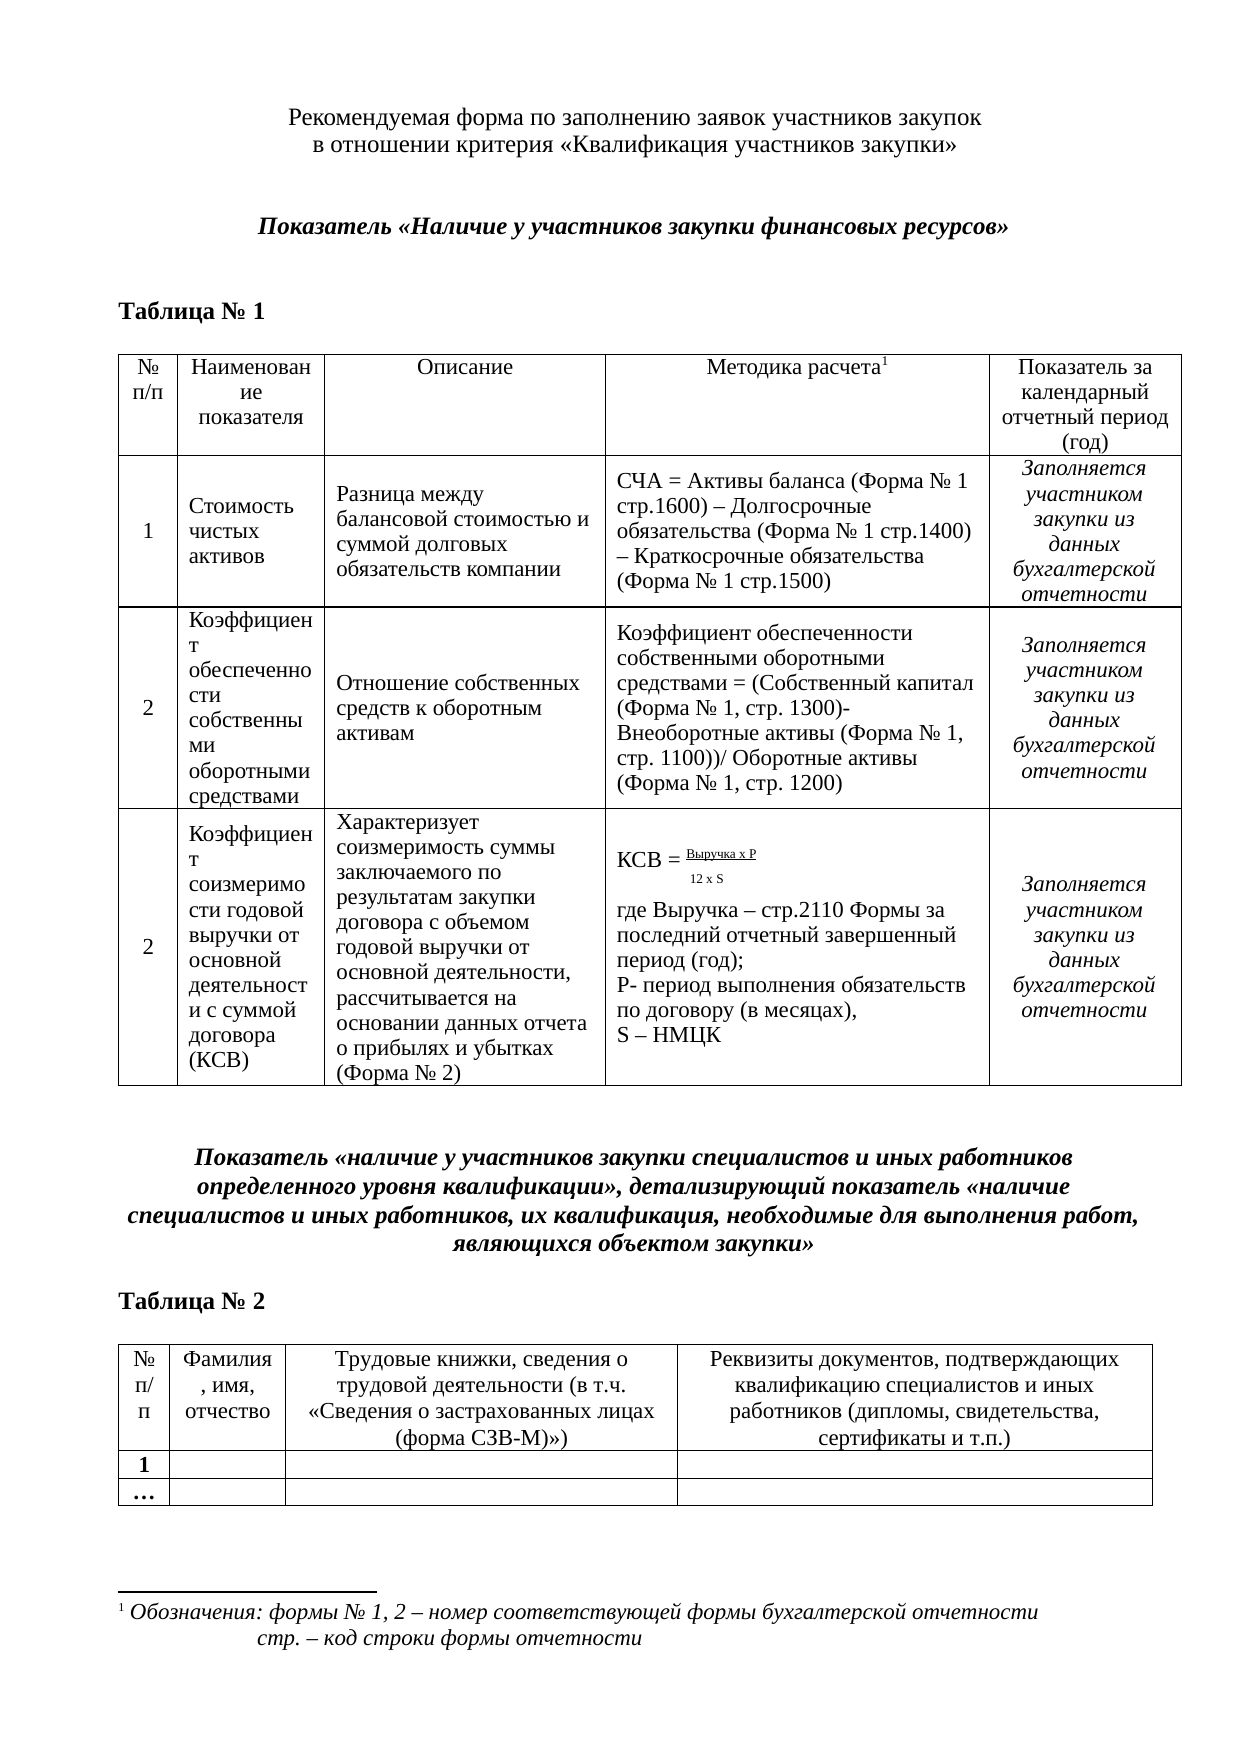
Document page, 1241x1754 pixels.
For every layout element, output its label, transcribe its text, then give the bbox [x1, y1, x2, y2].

table_cell Заполняется участником закупки из данных бухгалтерской отчетности [990, 456, 1181, 606]
table_cell [286, 1451, 677, 1477]
table_cell Коэффициент обеспеченности собственными оборотными средствами [178, 608, 324, 808]
text Таблица № 2 [118, 1286, 1152, 1315]
table_header Наименование показателя [178, 355, 324, 455]
table_header Описание [325, 355, 605, 455]
table_cell Коэффициент обеспеченности собственными оборотными средствами = (Собственный капитал (Форма № 1, стр. 1300)- Внеоборотные активы (Форма № 1, стр. 1100))/ Оборотные активы (Форма № 1, стр. 1200) [606, 608, 989, 808]
table_cell Коэффициент соизмеримости годовой выручки от основной деятельности с суммой договора (КСВ) [178, 809, 324, 1085]
text Рекомендуемая форма по заполнению заявок участников закупок [118, 103, 1152, 131]
table_header № п/п [119, 355, 177, 455]
table_cell 2 [119, 608, 177, 808]
table_header Фамилия, имя, отчество [170, 1345, 285, 1450]
text Показатель «Наличие у участников закупки финансовых ресурсов» [118, 213, 1152, 240]
table_cell СЧА = Активы баланса (Форма № 1 стр.1600) – Долгосрочные обязательства (Форма № 1 стр.1400) – Краткосрочные обязательства (Форма № 1 стр.1500) [606, 456, 989, 606]
table_cell Отношение собственных средств к оборотным активам [325, 608, 605, 808]
table_cell [286, 1479, 677, 1505]
table_cell … [119, 1479, 169, 1505]
text Показатель «наличие у участников закупки специалистов и иных работников определенного уровня квалификации», детализирующий показатель «наличие специалистов и иных работников, их квалификация, необходимые для выполнения работ, являющихся объектом закупки» [118, 1142, 1152, 1257]
table_cell [678, 1479, 1152, 1505]
table_header Методика расчета [606, 355, 989, 455]
table_cell Стоимость чистых активов [178, 456, 324, 606]
table_header Показатель за календарный отчетный период (год) [990, 355, 1181, 455]
table_cell 2 [119, 809, 177, 1085]
table_cell Разница между балансовой стоимостью и суммой долговых обязательств компании [325, 456, 605, 606]
table_cell Характеризует соизмеримость суммы заключаемого по результатам закупки договора с объемом годовой выручки от основной деятельности, рассчитывается на основании данных отчета о прибылях и убытках (Форма № 2) [325, 809, 605, 1085]
text Таблица № 1 [118, 297, 1152, 325]
table_cell Заполняется участником закупки из данных бухгалтерской отчетности [990, 608, 1181, 808]
table_cell [170, 1479, 285, 1505]
table_header № п/п [119, 1345, 169, 1450]
text в отношении критерия «Квалификация участников закупки» [118, 131, 1152, 158]
table_cell Заполняется участником закупки из данных бухгалтерской отчетности [990, 809, 1181, 1085]
table_header Реквизиты документов, подтверждающих квалификацию специалистов и иных работников (дипломы, свидетельства, сертификаты и т.п.) [678, 1345, 1152, 1450]
table_cell КСВ = Выручка х Р 12 х S где Выручка – стр.2110 Формы за последний отчетный завершенный период (год); Р- период выполнения обязательств по договору (в месяцах), S – НМЦК [606, 809, 989, 1085]
table_cell [170, 1451, 285, 1477]
table_cell 1 [119, 1451, 169, 1477]
table_cell [678, 1451, 1152, 1477]
table_cell 1 [119, 456, 177, 606]
table_header Трудовые книжки, сведения о трудовой деятельности (в т.ч. «Сведения о застрахованных лицах (форма СЗВ-М)») [286, 1345, 677, 1450]
